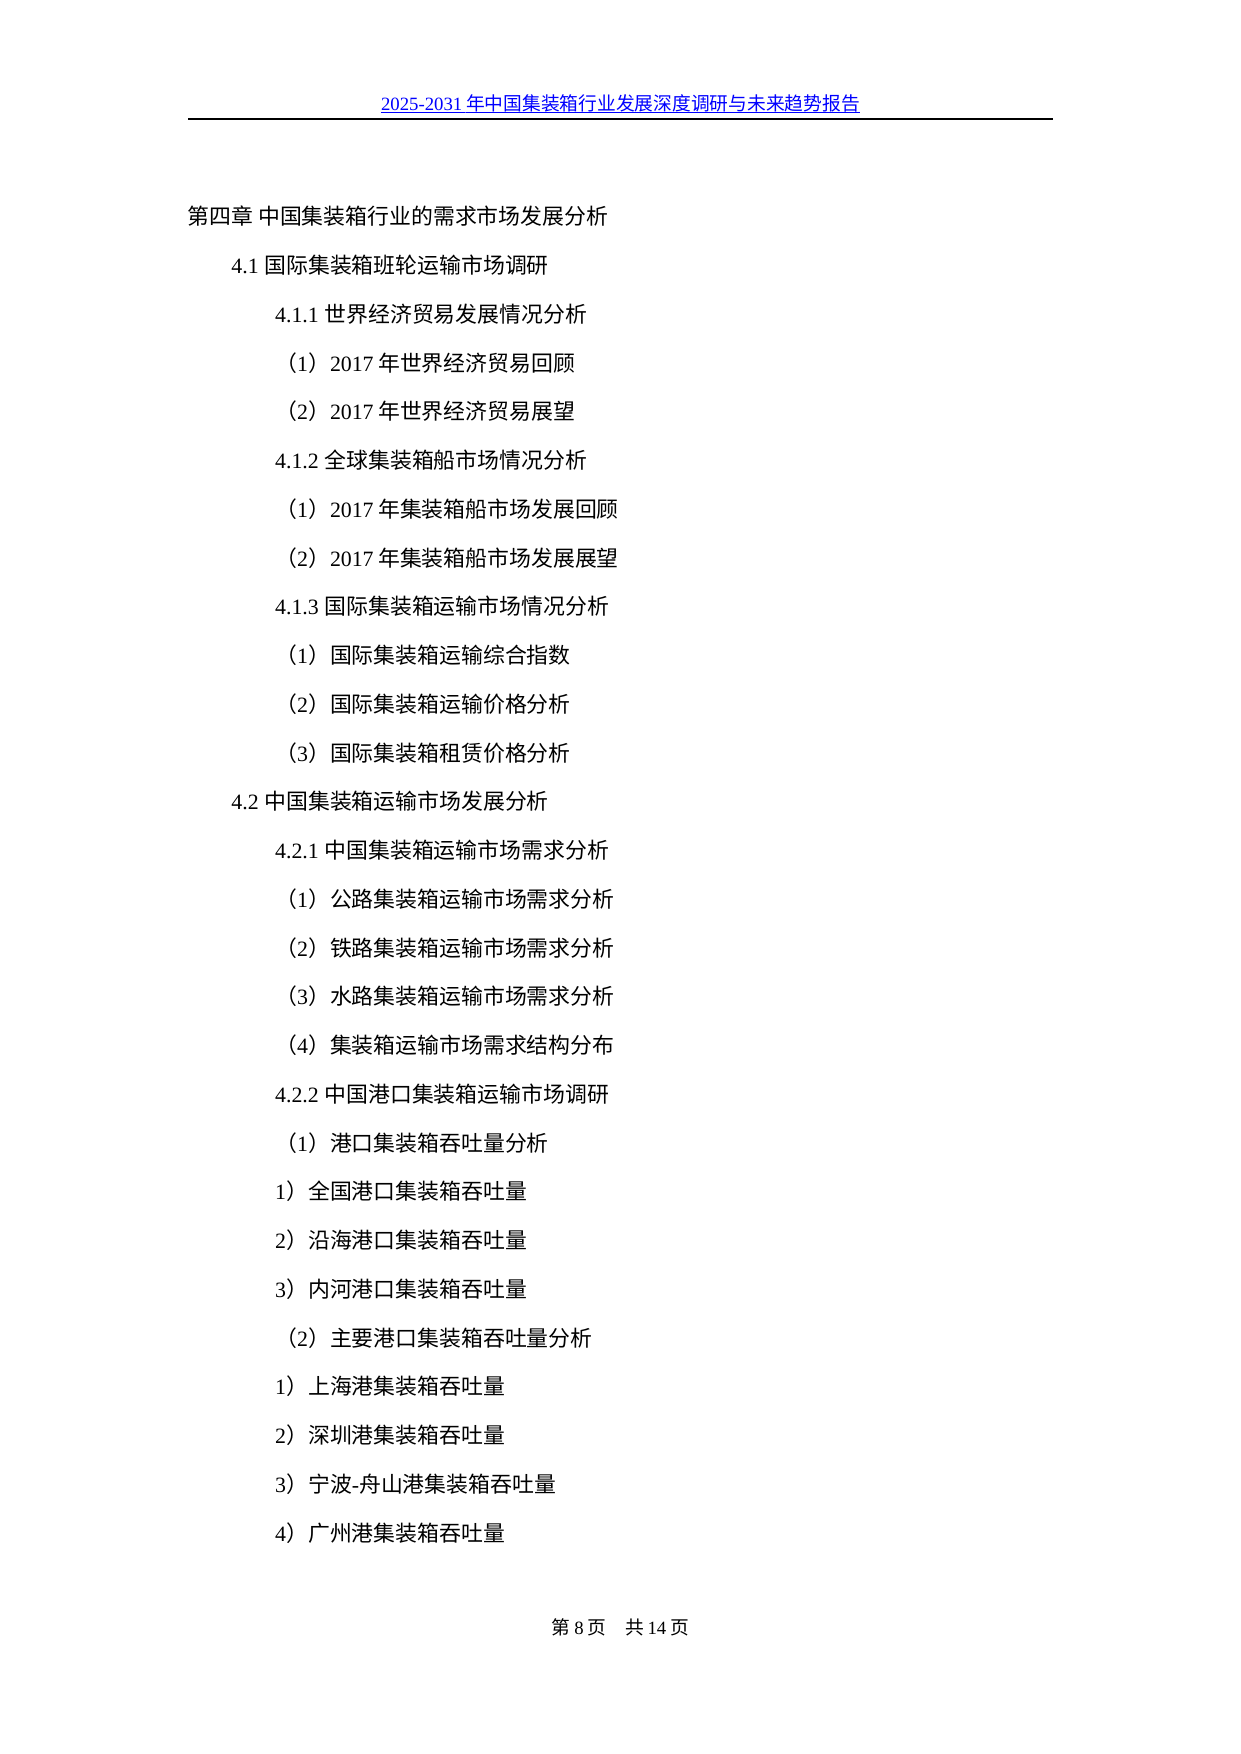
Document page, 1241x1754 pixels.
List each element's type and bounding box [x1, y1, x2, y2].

text [187, 150, 1053, 1548]
